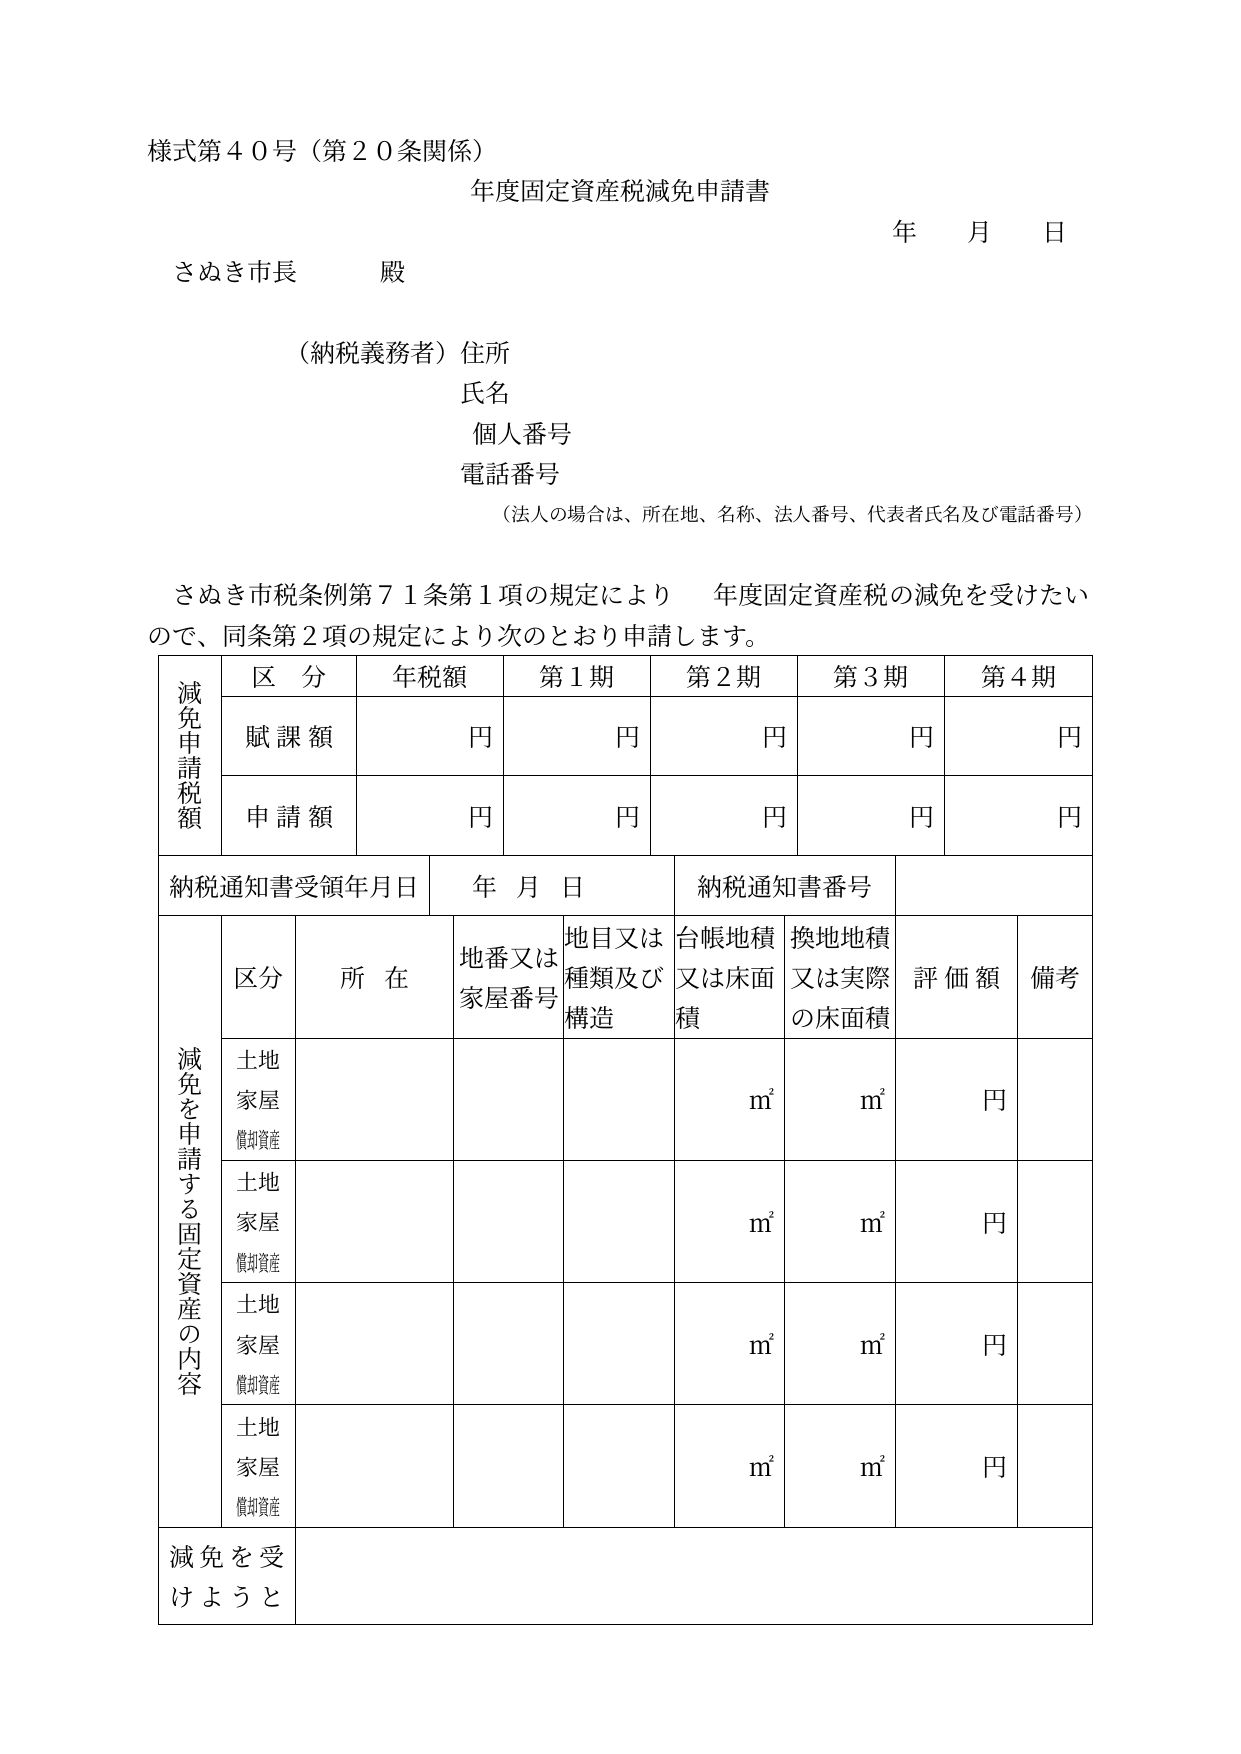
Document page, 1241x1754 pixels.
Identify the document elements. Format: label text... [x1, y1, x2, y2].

table_cell ㎡ [785, 1039, 895, 1160]
table_cell [1018, 1161, 1092, 1282]
table_cell [564, 1161, 674, 1282]
table_header 第１期 [504, 656, 650, 696]
table_cell [296, 1161, 453, 1282]
table_cell 円 [896, 1161, 1017, 1282]
table_cell 評 価 額 [896, 916, 1017, 1037]
table_cell 台帳地積 又は床面 積 [675, 916, 784, 1037]
table_cell [296, 1528, 1092, 1624]
table_cell [564, 1405, 674, 1527]
table_cell ㎡ [675, 1039, 784, 1160]
table_cell [896, 856, 1092, 915]
table_header 第３期 [798, 656, 944, 696]
table_cell 円 [798, 697, 944, 775]
table_cell [454, 1405, 563, 1527]
table_cell 土地 家屋 償却資産 [222, 1405, 295, 1527]
table_cell 申 請 額 [222, 776, 356, 855]
table_cell 円 [896, 1405, 1017, 1527]
table_cell ㎡ [675, 1405, 784, 1527]
text 個人番号 [148, 412, 1092, 453]
table_cell [296, 1039, 453, 1160]
table_cell 円 [798, 776, 944, 855]
text 様式第４０号（第２０条関係） [148, 129, 1092, 170]
table_cell 備考 [1018, 916, 1092, 1037]
table_cell [564, 1283, 674, 1404]
table_cell ㎡ [675, 1161, 784, 1282]
table_cell 土地 家屋 償却資産 [222, 1039, 295, 1160]
table_header 減免申請税額 [159, 656, 221, 855]
table_cell 円 [357, 697, 503, 775]
table_cell [454, 1283, 563, 1404]
table_cell 賦 課 額 [222, 697, 356, 775]
table_cell 円 [945, 776, 1092, 855]
table_header 第４期 [945, 656, 1092, 696]
table_cell 円 [651, 776, 797, 855]
text 電話番号 [148, 453, 1092, 493]
table_cell ㎡ [675, 1283, 784, 1404]
table_cell [564, 1039, 674, 1160]
table_cell [1018, 1405, 1092, 1527]
table_cell 円 [504, 697, 650, 775]
table_cell 円 [504, 776, 650, 855]
text （法人の場合は、所在地、名称、法人番号、代表者氏名及び電話番号） [148, 493, 1092, 533]
table_cell 区分 [222, 916, 295, 1037]
table_cell ㎡ [785, 1283, 895, 1404]
table_cell [296, 1283, 453, 1404]
text 氏名 [148, 372, 1092, 412]
table_cell 地目又は 種類及び 構造 [564, 916, 674, 1037]
table_cell [454, 1039, 563, 1160]
table_cell 円 [945, 697, 1092, 775]
table_cell [296, 1405, 453, 1527]
text 年 月 日 [148, 210, 1067, 251]
table_cell 円 [896, 1283, 1017, 1404]
table_cell 納税通知書受領年月日 [159, 856, 429, 915]
table_cell 減免を申請する固定資産の内容 [159, 916, 221, 1527]
table_cell 所 在 [296, 916, 453, 1037]
table_header 第２期 [651, 656, 797, 696]
table_cell 円 [357, 776, 503, 855]
text さぬき市長 殿 [148, 251, 1092, 291]
table_cell 円 [651, 697, 797, 775]
table_header 年税額 [357, 656, 503, 696]
table_cell 納税通知書番号 [675, 856, 895, 915]
table_cell 換地地積 又は実際 の床面積 [785, 916, 895, 1037]
table_cell 地番又は 家屋番号 [454, 916, 563, 1037]
table_cell 土地 家屋 償却資産 [222, 1161, 295, 1282]
text 年度固定資産税減免申請書 [148, 170, 1092, 210]
table_cell [1018, 1039, 1092, 1160]
table_cell 土地 家屋 償却資産 [222, 1283, 295, 1404]
table_cell 減免を受けようとする事由又は被害の状況 [159, 1528, 295, 1624]
table_cell 年 月 日 [430, 856, 674, 915]
table_cell ㎡ [785, 1161, 895, 1282]
table_cell [454, 1161, 563, 1282]
text （納税義務者）住所 [148, 331, 1092, 372]
table_header 区 分 [222, 656, 356, 696]
text さぬき市税条例第７１条第１項の規定により 年度固定資産税の減免を受けたいので、同条第２項の規定により次のとおり申請します。 [148, 574, 1092, 655]
table_cell 円 [896, 1039, 1017, 1160]
table_cell [1018, 1283, 1092, 1404]
table_cell ㎡ [785, 1405, 895, 1527]
